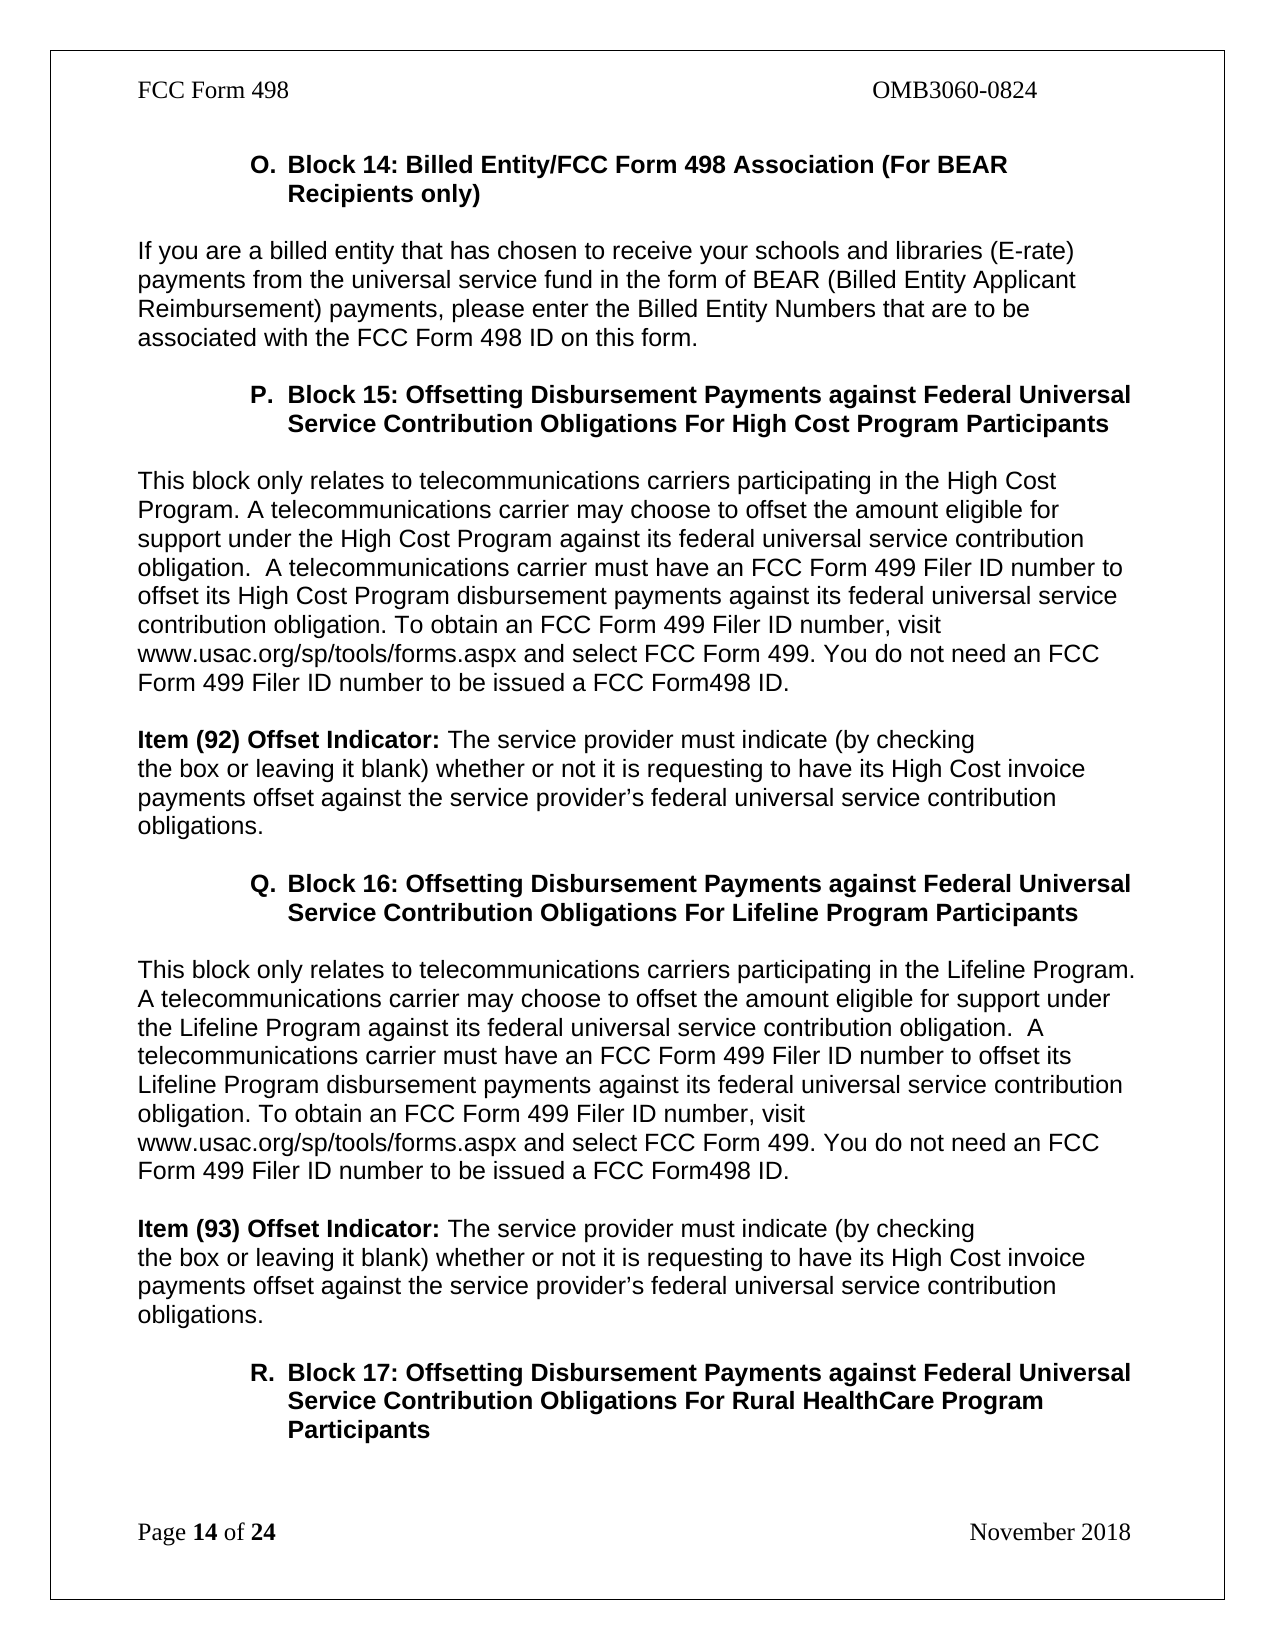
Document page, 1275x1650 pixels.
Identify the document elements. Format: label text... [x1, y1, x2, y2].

list Block 17: Offsetting Disbursement Payments against Federal Universal Service Contribution Obligations For Rural HealthCare Program Participants [250, 1357, 1138, 1444]
text This block only relates to telecommunications carriers participating in the High Cost Program. A telecommunications carrier may choose to offset the amount eligible for support under the High Cost Program against its federal universal service contribution obligation. A telecommunications carrier must have an FCC Form 499 Filer ID number to offset its High Cost Program disbursement payments against its federal universal service contribution obligation. To obtain an FCC Form 499 Filer ID number, visit www.usac.org/sp/tools/forms.aspx and select FCC Form 499. You do not need an FCC Form 499 Filer ID number to be issued a FCC Form498 ID. [137, 466, 1138, 696]
list Block 14: Billed Entity/FCC Form 498 Association (For BEAR Recipients only) [250, 150, 1138, 207]
text the box or leaving it blank) whether or not it is requesting to have its High Cost invoice payments offset against the service provider’s federal universal service contribution obligations. [137, 754, 1138, 840]
text Item (93) Offset Indicator: The service provider must indicate (by checking [137, 1214, 1138, 1242]
list Block 16: Offsetting Disbursement Payments against Federal Universal Service Contribution Obligations For Lifeline Program Participants [250, 869, 1138, 926]
text If you are a billed entity that has chosen to receive your schools and libraries (E-rate) payments from the universal service fund in the form of BEAR (Billed Entity Applicant Reimbursement) payments, please enter the Billed Entity Numbers that are to be associated with the FCC Form 498 ID on this form. [137, 236, 1138, 351]
list Block 15: Offsetting Disbursement Payments against Federal Universal Service Contribution Obligations For High Cost Program Participants [250, 380, 1138, 437]
text the box or leaving it blank) whether or not it is requesting to have its High Cost invoice payments offset against the service provider’s federal universal service contribution obligations. [137, 1242, 1138, 1329]
text Item (92) Offset Indicator: The service provider must indicate (by checking [137, 725, 1138, 754]
text This block only relates to telecommunications carriers participating in the Lifeline Program. A telecommunications carrier may choose to offset the amount eligible for support under the Lifeline Program against its federal universal service contribution obligation. A telecommunications carrier must have an FCC Form 499 Filer ID number to offset its Lifeline Program disbursement payments against its federal universal service contribution obligation. To obtain an FCC Form 499 Filer ID number, visit www.usac.org/sp/tools/forms.aspx and select FCC Form 499. You do not need an FCC Form 499 Filer ID number to be issued a FCC Form498 ID. [137, 955, 1138, 1185]
